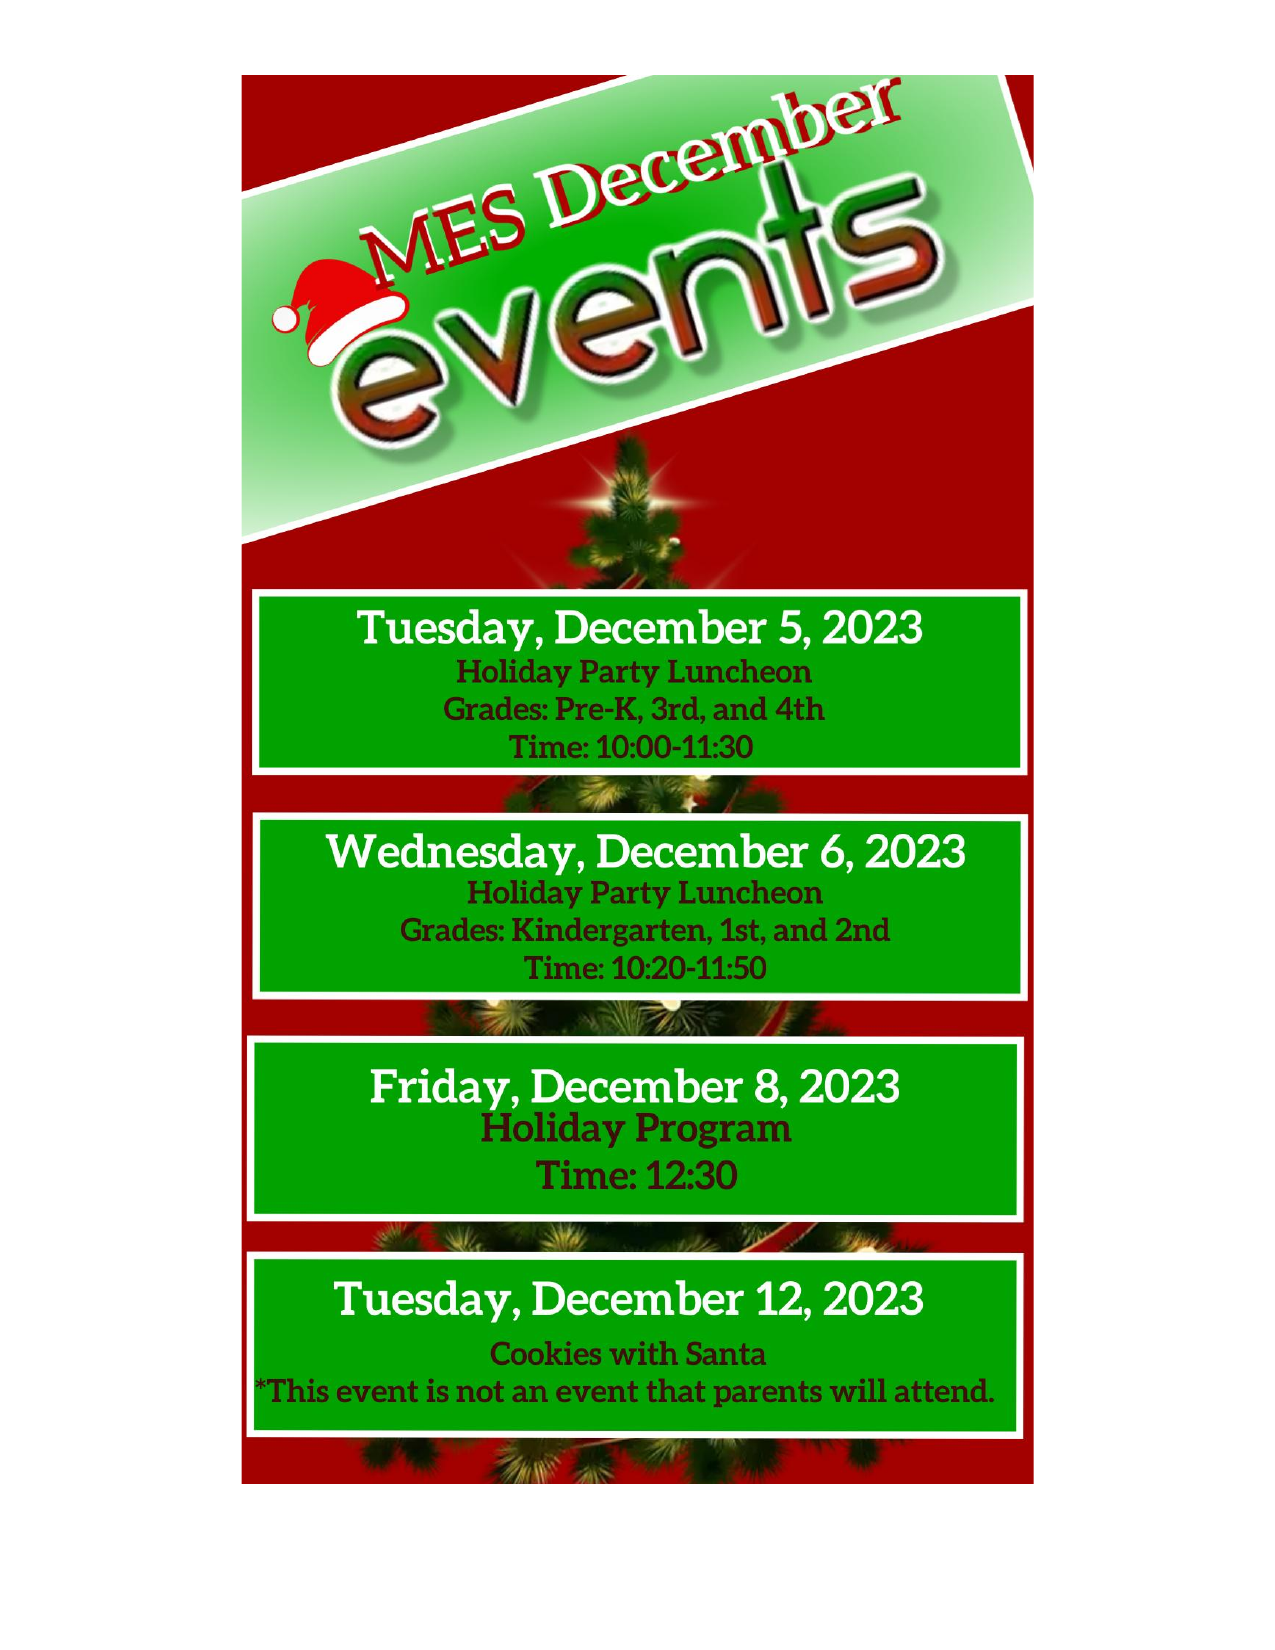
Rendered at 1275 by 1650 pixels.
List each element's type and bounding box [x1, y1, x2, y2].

picture [241, 75, 1034, 1484]
